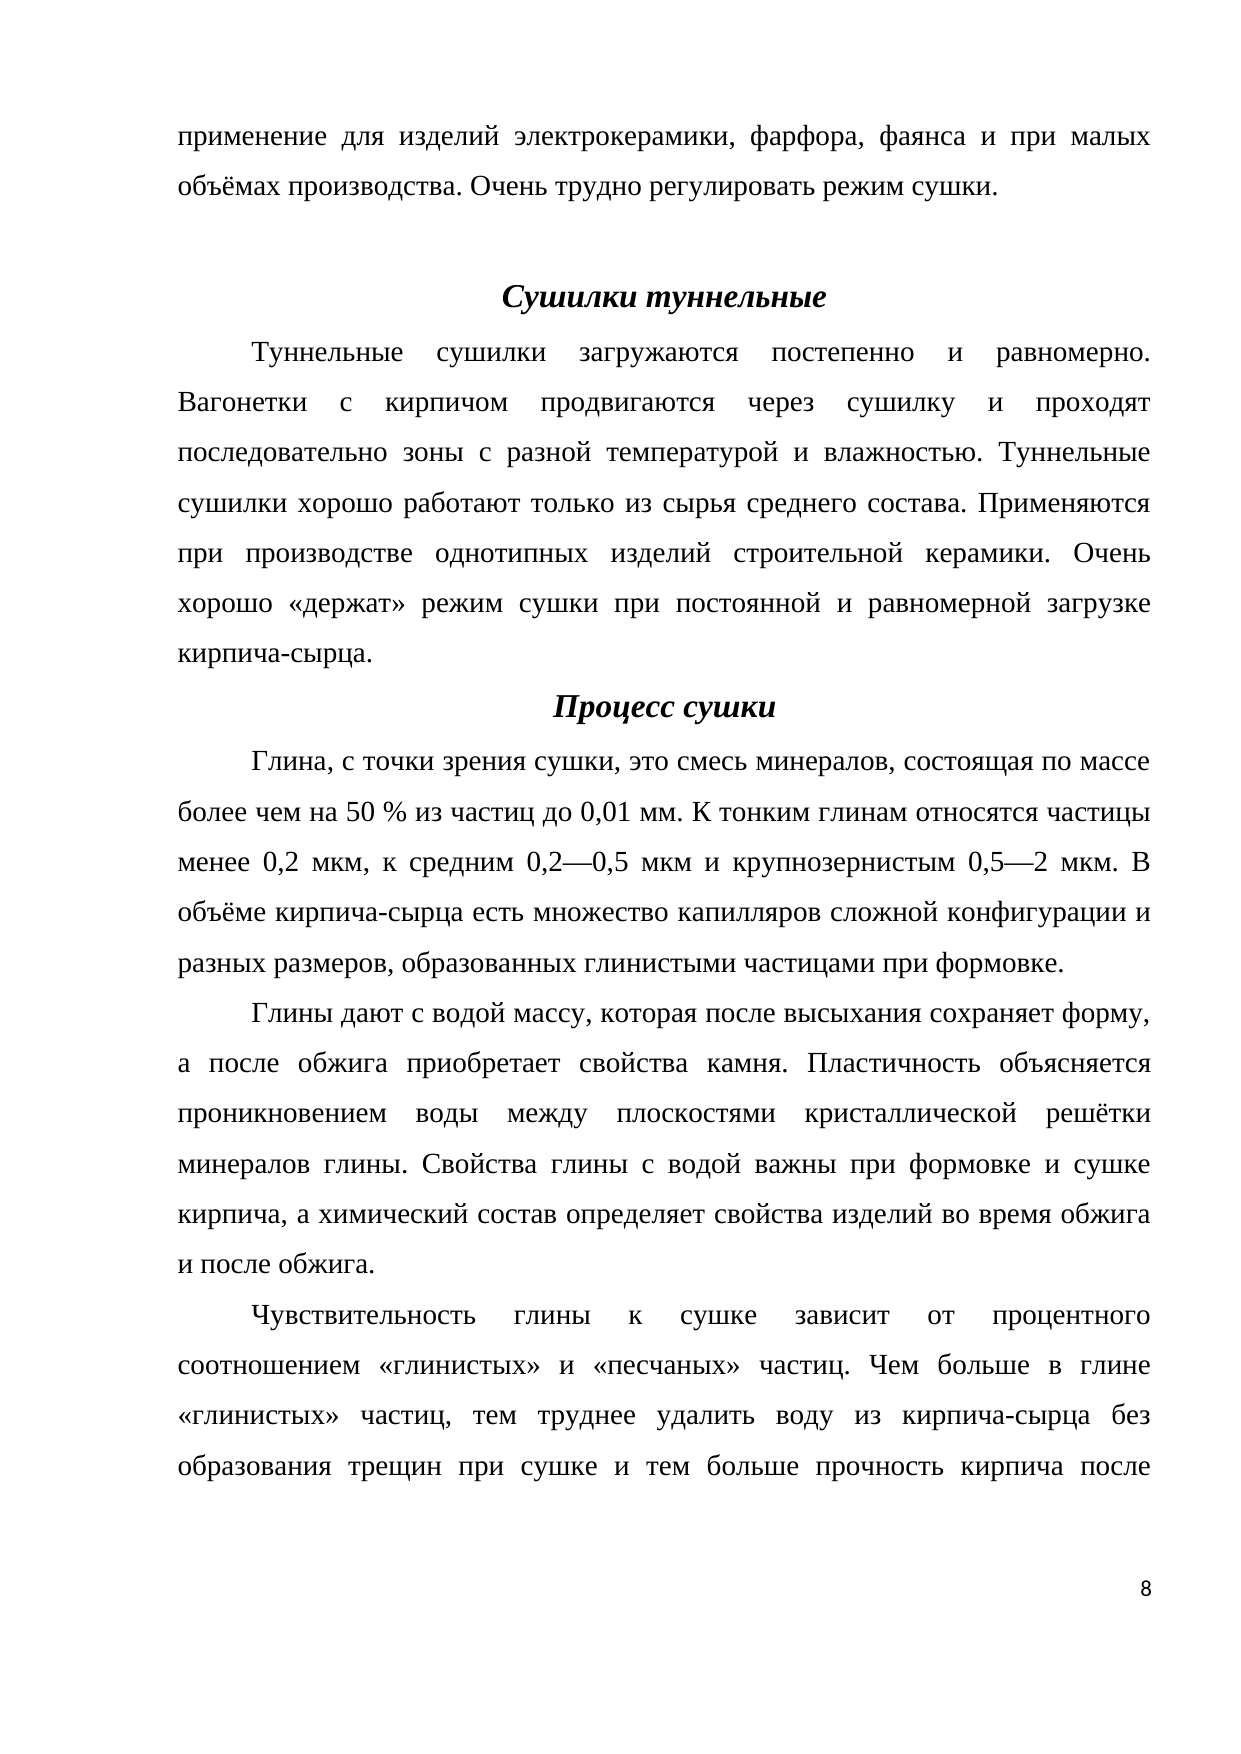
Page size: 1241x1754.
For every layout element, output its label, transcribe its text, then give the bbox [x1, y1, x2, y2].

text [177, 1297, 1152, 1481]
text Процесс сушки [177, 686, 1152, 724]
text Туннельные сушилки загружаются постепенно и равномерно. Вагонетки с кирпичом продвигаются через сушилку и проходят последовательно зоны с разной температурой и влажностью. Туннельные сушилки хорошо работают только из сырья среднего состава. Применяются при производстве однотипных изделий строительной керамики. Очень хорошо «держат» режим сушки при постоянной и равномерной загрузке кирпича-сырца. [177, 334, 1152, 669]
subtitle Сушилки туннельные [177, 276, 1152, 314]
text Глины дают с водой массу, которая после высыхания сохраняет форму, а после обжига приобретает свойства камня. Пластичность объясняется проникновением воды между плоскостями кристаллической решётки минералов глины. Свойства глины с водой важны при формовке и сушке кирпича, а химический состав определяет свойства изделий во время обжига и после обжига. [177, 995, 1152, 1280]
text Глина, с точки зрения сушки, это смесь минералов, состоящая по массе более чем на 50 % из частиц до . К тонким глинам относятся частицы менее 0,2 мкм, к средним 0,2—0,5 мкм и крупнозернистым 0,5—2 мкм. В объёме кирпича-сырца есть множество капилляров сложной конфигурации и разных размеров, образованных глинистыми частицами при формовке. [177, 743, 1152, 978]
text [177, 118, 1152, 202]
